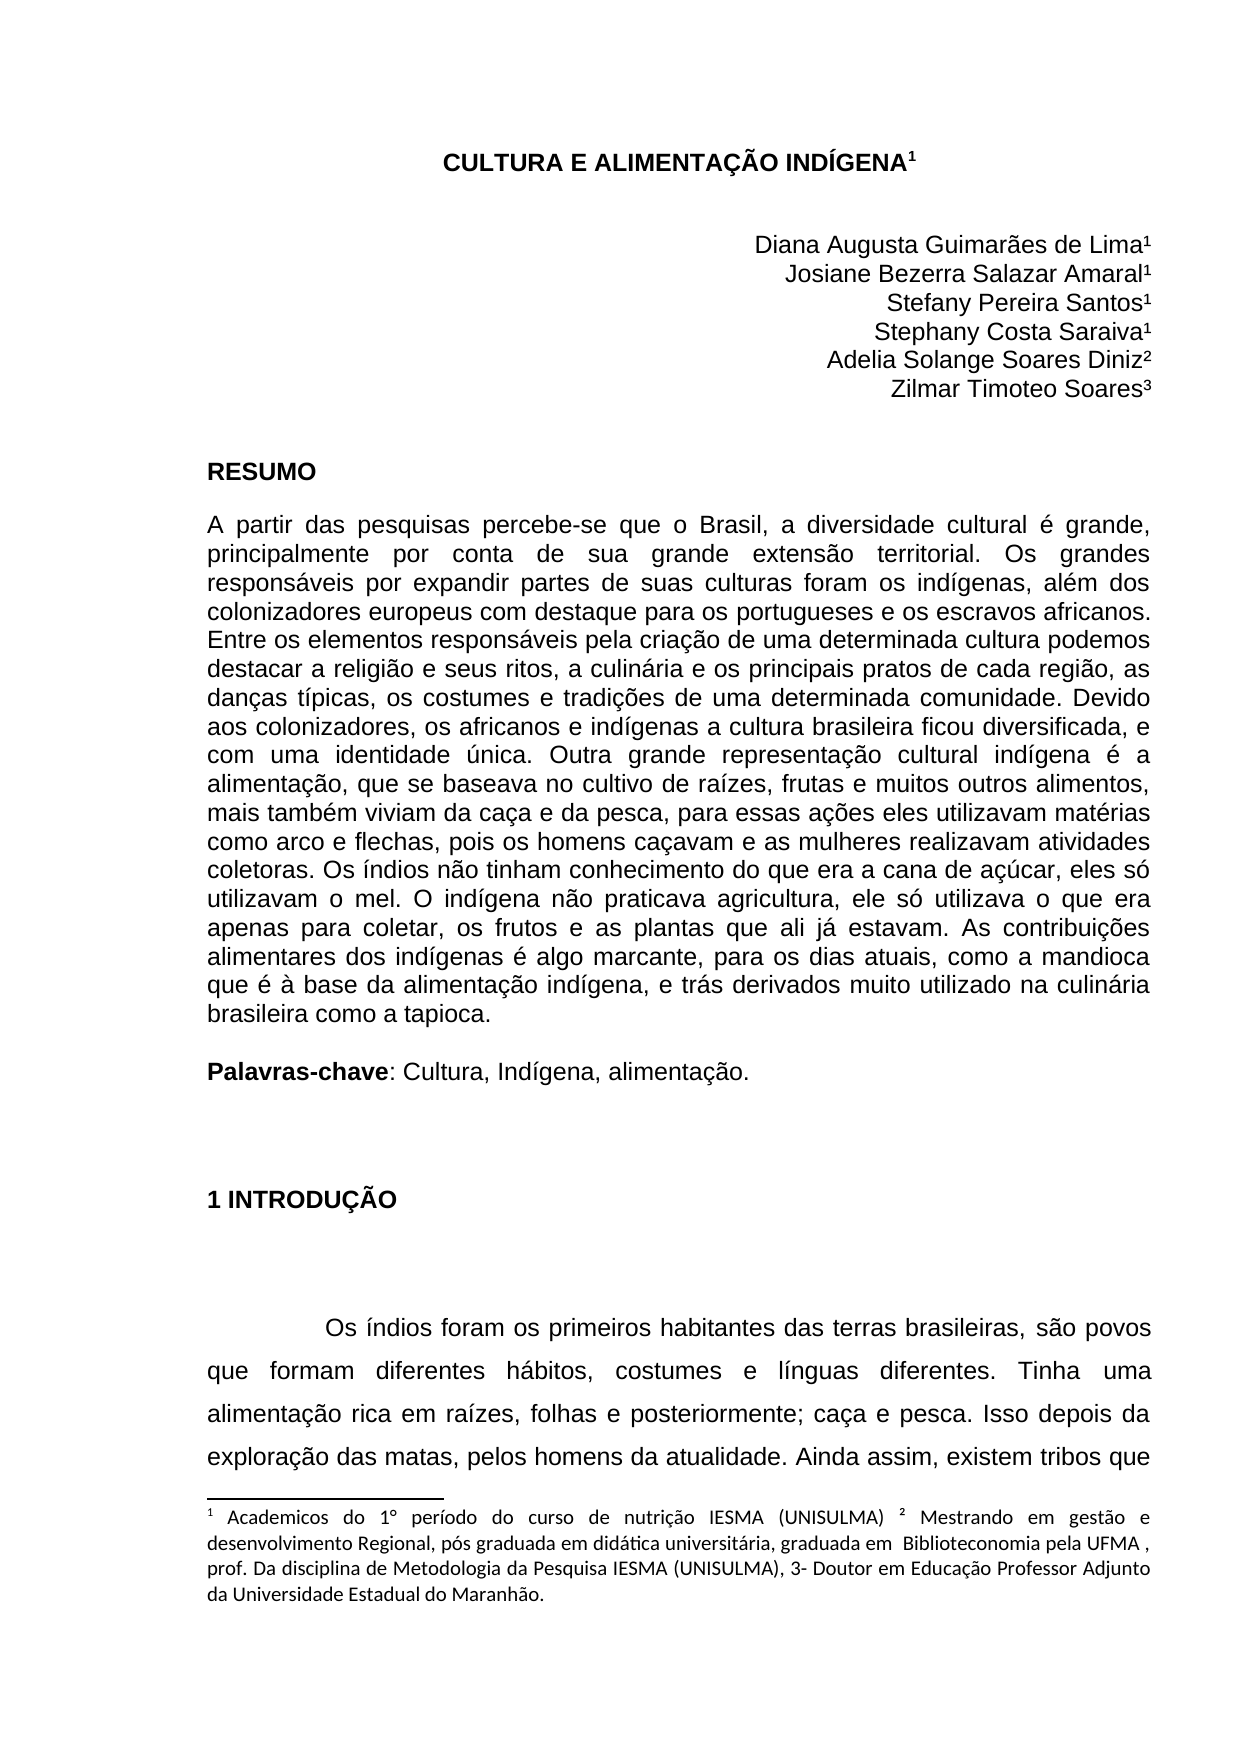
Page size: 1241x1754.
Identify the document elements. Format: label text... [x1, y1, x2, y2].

text RESUMO [207, 457, 1152, 485]
text 1 INTRODUÇÃO [207, 1185, 1152, 1213]
text Palavras-chave: Cultura, Indígena, alimentação. [207, 1057, 1152, 1086]
text Adelia Solange Soares Diniz² [207, 345, 1152, 374]
text Stefany Pereira Santos¹ [207, 288, 1152, 317]
text Stephany Costa Saraiva¹ [207, 317, 1152, 345]
text CULTURA E ALIMENTAÇÃO INDÍGENA [207, 148, 1152, 176]
text A partir das pesquisas percebe-se que o Brasil, a diversidade cultural é grande, principalmente por conta de sua grande extensão territorial. Os grandes responsáveis por expandir partes de suas culturas foram os indígenas, além dos colonizadores europeus com destaque para os portugueses e os escravos africanos. Entre os elementos responsáveis pela criação de uma determinada cultura podemos destacar a religião e seus ritos, a culinária e os principais pratos de cada região, as danças típicas, os costumes e tradições de uma determinada comunidade. Devido aos colonizadores, os africanos e indígenas a cultura brasileira ficou diversificada, e com uma identidade única. Outra grande representação cultural indígena é a alimentação, que se baseava no cultivo de raízes, frutas e muitos outros alimentos, mais também viviam da caça e da pesca, para essas ações eles utilizavam matérias como arco e flechas, pois os homens caçavam e as mulheres realizavam atividades coletoras. Os índios não tinham conhecimento do que era a cana de açúcar, eles só utilizavam o mel. O indígena não praticava agricultura, ele só utilizava o que era apenas para coletar, os frutos e as plantas que ali já estavam. As contribuições alimentares dos indígenas é algo marcante, para os dias atuais, como a mandioca que é à base da alimentação indígena, e trás derivados muito utilizado na culinária brasileira como a tapioca. [207, 511, 1152, 1028]
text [207, 1313, 1152, 1471]
text Diana Augusta Guimarães de Lima¹ [207, 230, 1152, 259]
text Zilmar Timoteo Soares³ [207, 374, 1152, 403]
text Josiane Bezerra Salazar Amaral¹ [207, 259, 1152, 288]
